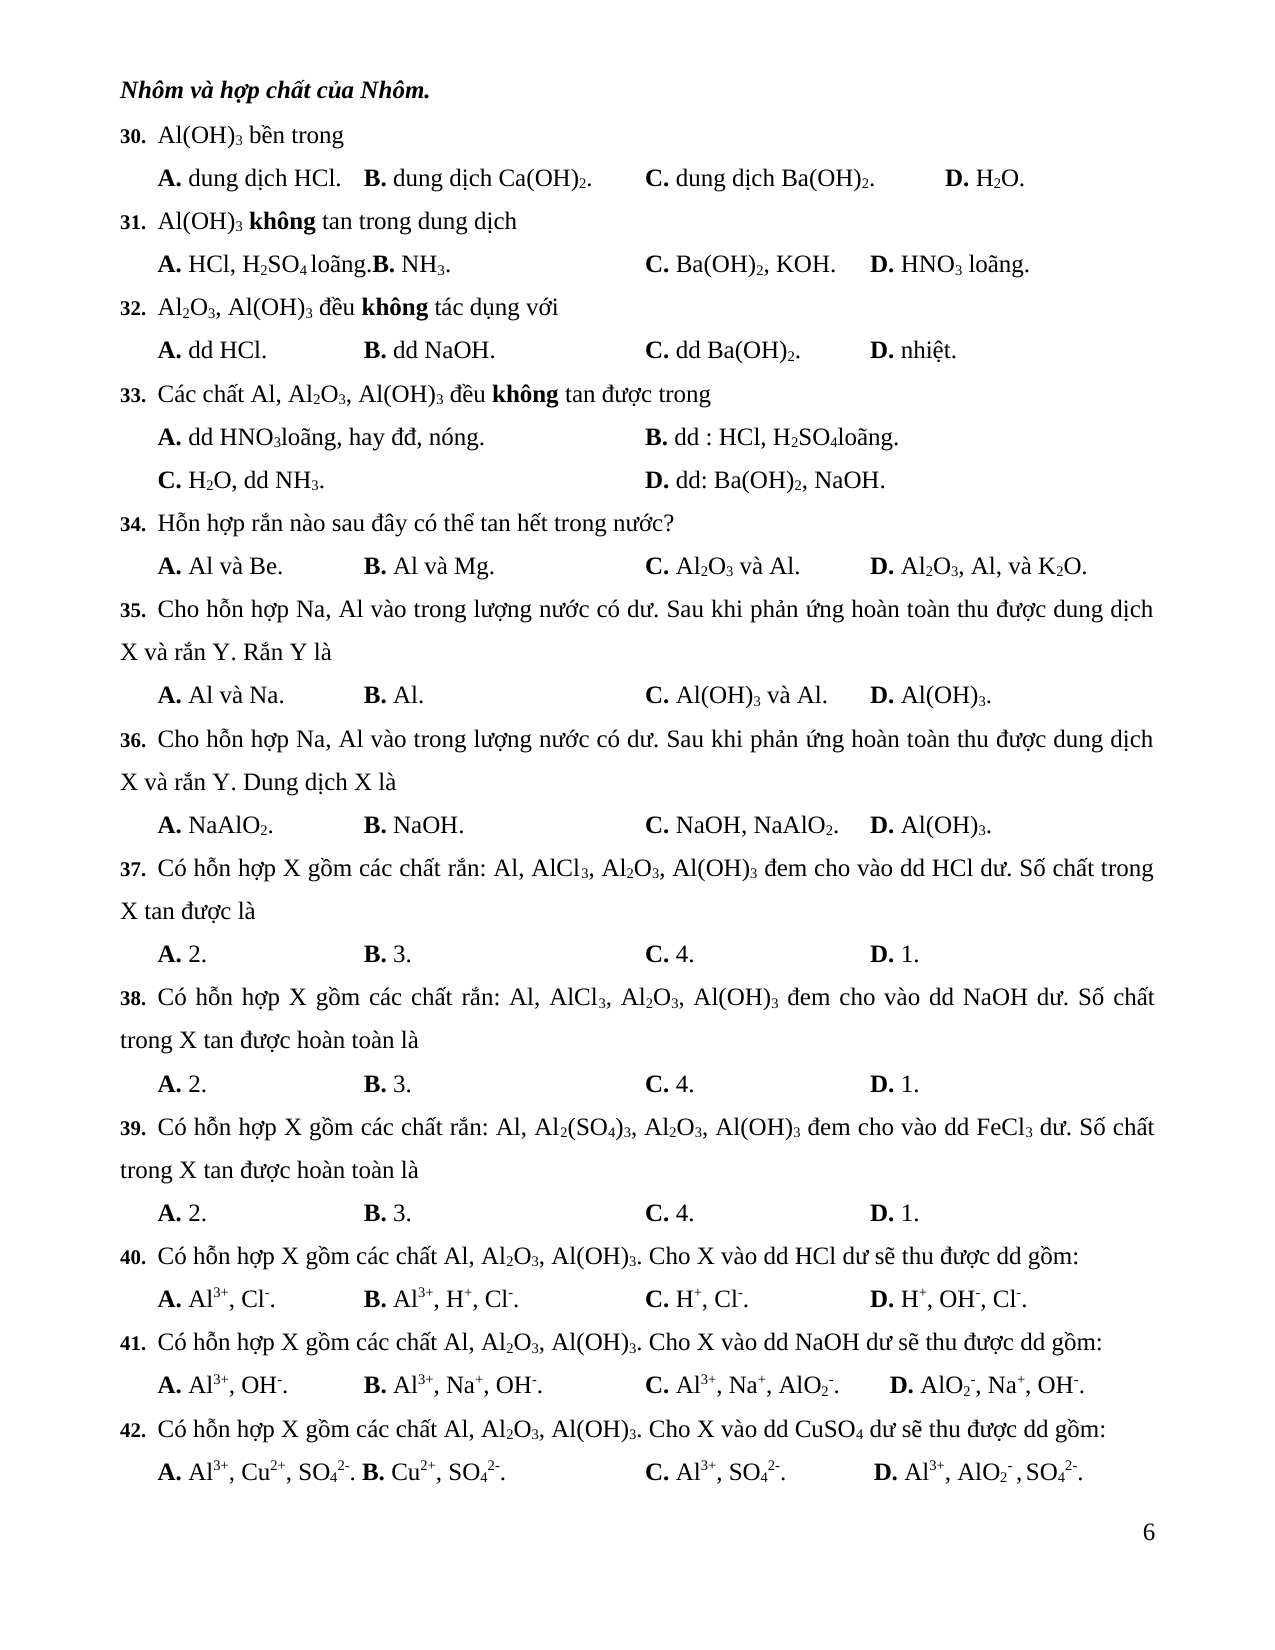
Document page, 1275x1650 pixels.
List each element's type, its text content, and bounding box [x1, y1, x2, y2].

list Cho hỗn hợp Na, Al vào trong lượng nước có dư. Sau khi phản ứng hoàn toàn thu được dung dịch X và rắn Y. Dung dịch X là [120, 724, 1155, 796]
text A. 2. B. 3. C. 4. D. 1. [120, 939, 1155, 968]
list Al(OH)3 không tan trong dung dịch [120, 206, 1155, 235]
list Al2O3, Al(OH)3 đều không tác dụng với [120, 292, 1155, 321]
list Al(OH)3 bền trong [120, 120, 1155, 149]
text A. dd HCl. B. dd NaOH. C. dd Ba(OH)2. D. nhiệt. [120, 336, 1155, 364]
text A. Al3+, OH-. B. Al3+, Na+, OH-. C. Al3+, Na+, AlO2-. D. AlO2-, Na+, OH-. [120, 1371, 1155, 1399]
text A. 2. B. 3. C. 4. D. 1. [120, 1198, 1155, 1227]
list Có hỗn hợp X gồm các chất Al, Al2O3, Al(OH)3. Cho X vào dd CuSO4 dư sẽ thu được dd gồm: [120, 1414, 1155, 1442]
list Cho hỗn hợp Na, Al vào trong lượng nước có dư. Sau khi phản ứng hoàn toàn thu được dung dịch X và rắn Y. Rắn Y là [120, 594, 1155, 666]
list Có hỗn hợp X gồm các chất rắn: Al, Al2(SO4)3, Al2O3, Al(OH)3 đem cho vào dd FeCl3 dư. Số chất trong X tan được hoàn toàn là [120, 1112, 1155, 1184]
list Có hỗn hợp X gồm các chất Al, Al2O3, Al(OH)3. Cho X vào dd NaOH dư sẽ thu được dd gồm: [120, 1327, 1155, 1356]
text A. dd HNO3loãng, hay đđ, nóng. B. dd : HCl, H2SO4loãng. [120, 422, 1155, 451]
list Hỗn hợp rắn nào sau đây có thể tan hết trong nước? [120, 508, 1155, 537]
list Các chất Al, Al2O3, Al(OH)3 đều không tan được trong [120, 379, 1155, 407]
text A. dung dịch HCl. B. dung dịch Ca(OH)2. C. dung dịch Ba(OH)2. D. H2O. [120, 163, 1155, 192]
text A. Al và Na. B. Al. C. Al(OH)3 và Al. D. Al(OH)3. [120, 681, 1155, 709]
text A. Al3+, Cl-. B. Al3+, H+, Cl-. C. H+, Cl-. D. H+, OH-, Cl-. [120, 1284, 1155, 1313]
text A. 2. B. 3. C. 4. D. 1. [120, 1069, 1155, 1097]
text A. HCl, H2SO4 loãng.B. NH3. C. Ba(OH)2, KOH. D. HNO3 loãng. [120, 249, 1155, 278]
text A. Al và Be. B. Al và Mg. C. Al2O3 và Al. D. Al2O3, Al, và K2O. [120, 551, 1155, 580]
text C. H2O, dd NH3. D. dd: Ba(OH)2, NaOH. [120, 465, 1155, 494]
list Có hỗn hợp X gồm các chất Al, Al2O3, Al(OH)3. Cho X vào dd HCl dư sẽ thu được dd gồm: [120, 1241, 1155, 1270]
text A. Al3+, Cu2+, SO42-. B. Cu2+, SO42-. C. Al3+, SO42-. D. Al3+, AlO2- , SO42-. [120, 1457, 1155, 1486]
list Có hỗn hợp X gồm các chất rắn: Al, AlCl3, Al2O3, Al(OH)3 đem cho vào dd NaOH dư. Số chất trong X tan được hoàn toàn là [120, 982, 1155, 1054]
list Có hỗn hợp X gồm các chất rắn: Al, AlCl3, Al2O3, Al(OH)3 đem cho vào dd HCl dư. Số chất trong X tan được là [120, 853, 1155, 925]
text A. NaAlO2. B. NaOH. C. NaOH, NaAlO2. D. Al(OH)3. [120, 810, 1155, 839]
